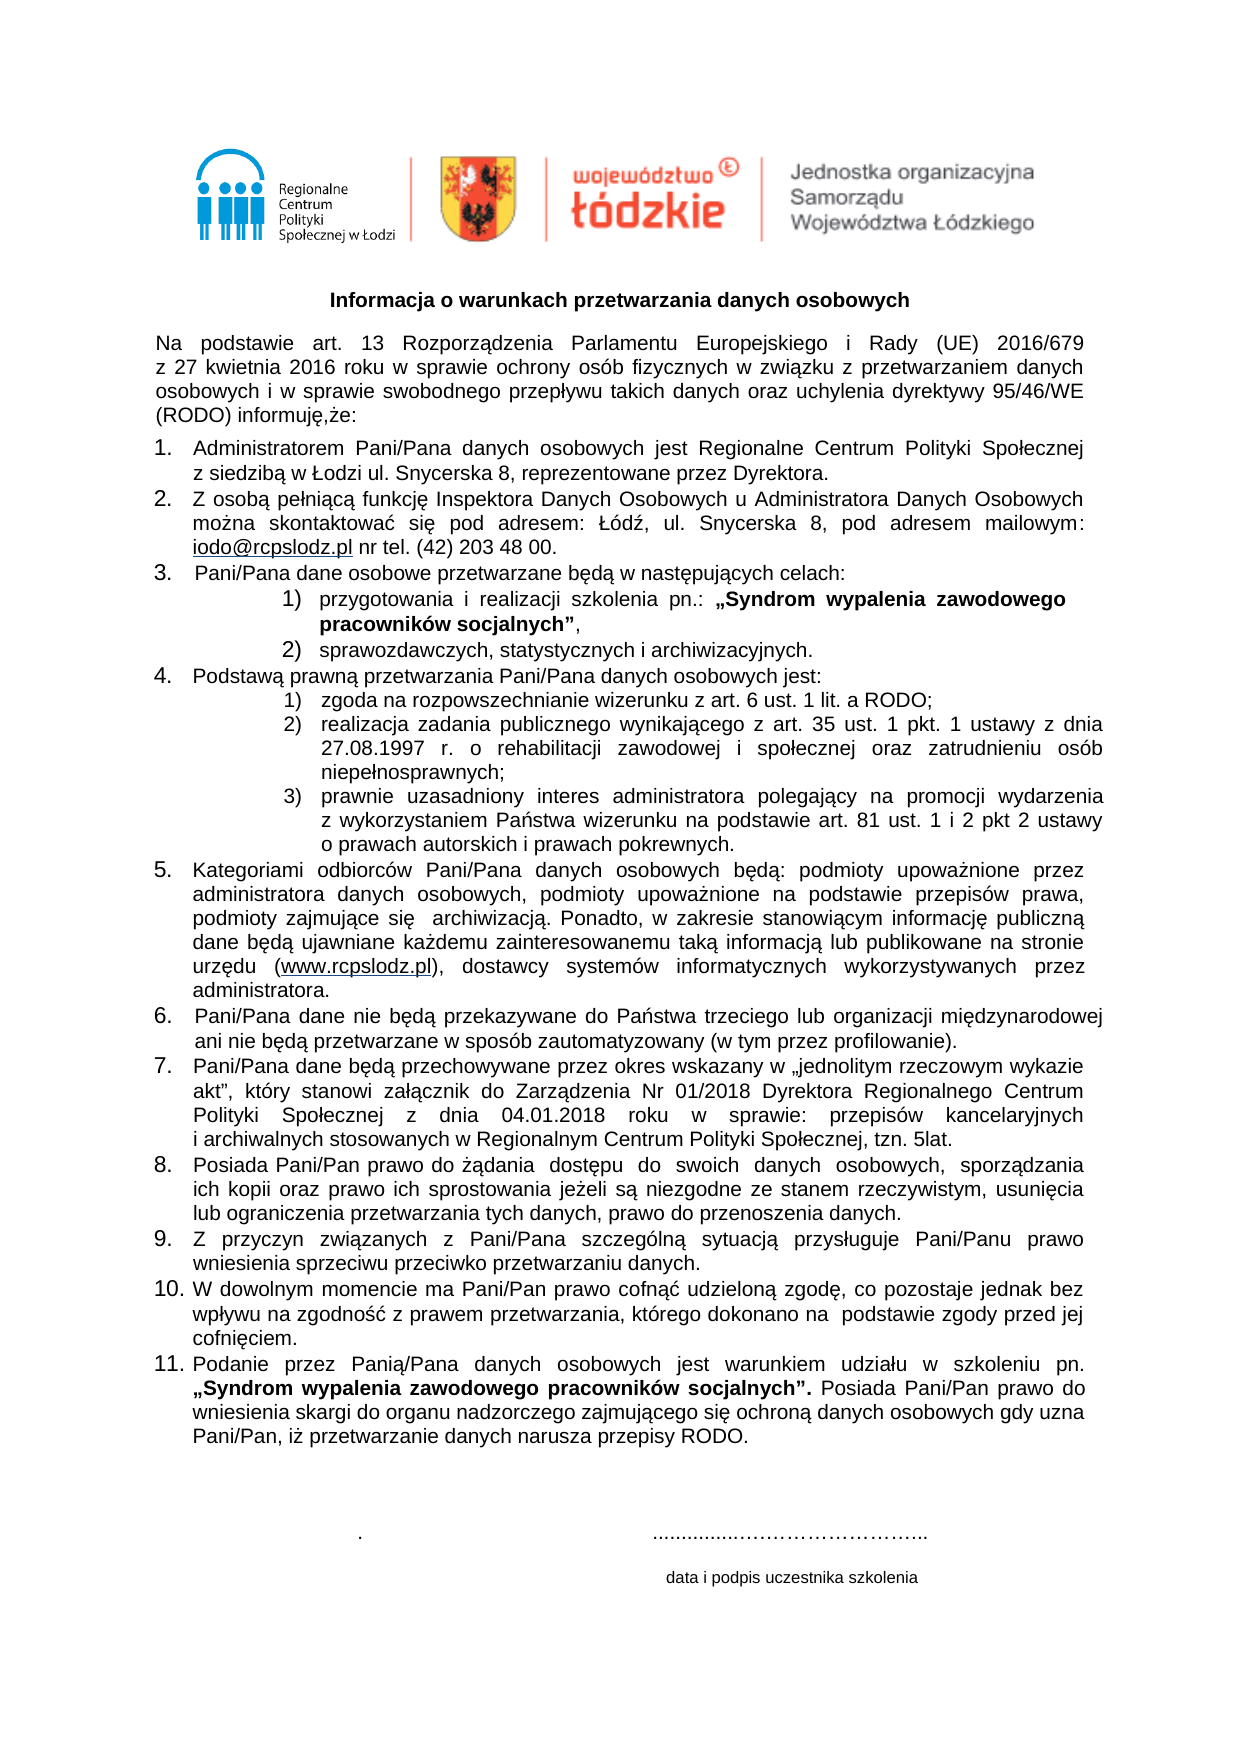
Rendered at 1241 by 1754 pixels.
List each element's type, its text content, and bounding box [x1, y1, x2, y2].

picture [191, 147, 397, 245]
list realizacja zadania publicznego wynikającego z art. 35 ust. 1 pkt. 1 ustawy z dnia 27.08.1997 r. o rehabilitacji zawodowej i społecznej oraz zatrudnieniu osób niepełnosprawnych; [283, 712, 1104, 784]
list Administratorem Pani/Pana danych osobowych jest Regionalne Centrum Polityki Społecznej z siedzibą w Łodzi ul. Snycerska 8, reprezentowane przez Dyrektora. [154, 434, 1084, 484]
subtitle Informacja o warunkach przetwarzania danych osobowych [136, 288, 1104, 312]
text data i podpis uczestnika szkolenia [357, 1567, 976, 1587]
text . ...............….…………………... [357, 1519, 976, 1543]
list Posiada Pani/Pan prawo do żądania dostępu do swoich danych osobowych, sporządzania ich kopii oraz prawo ich sprostowania jeżeli są niezgodne ze stanem rzeczywistym, usunięcia lub ograniczenia przetwarzania tych danych, prawo do przenoszenia danych. [154, 1151, 1085, 1225]
list Podanie przez Panią/Pana danych osobowych jest warunkiem udziału w szkoleniu pn. „Syndrom wypalenia zawodowego pracowników socjalnych”. Posiada Pani/Pan prawo do wniesienia skargi do organu nadzorczego zajmującego się ochroną danych osobowych gdy uzna Pani/Pan, iż przetwarzanie danych narusza przepisy RODO. [153, 1349, 1086, 1448]
list Z przyczyn związanych z Pani/Pana szczególną sytuacją przysługuje Pani/Panu prawo wniesienia sprzeciwu przeciwko przetwarzaniu danych. [154, 1225, 1084, 1275]
list Kategoriami odbiorców Pani/Pana danych osobowych będą: podmioty upoważnione przez administratora danych osobowych, podmioty upoważnione na podstawie przepisów prawa, podmioty zajmujące się archiwizacją. Ponadto, w zakresie stanowiącym informację publiczną dane będą ujawniane każdemu zainteresowanemu taką informacją lub publikowane na stronie urzędu (www.rcpslodz.pl), dostawcy systemów informatycznych wykorzystywanych przez administratora. [153, 856, 1086, 1002]
list zgoda na rozpowszechnianie wizerunku z art. 6 ust. 1 lit. a RODO; [283, 688, 1104, 712]
list prawnie uzasadniony interes administratora polegający na promocji wydarzenia z wykorzystaniem Państwa wizerunku na podstawie art. 81 ust. 1 i 2 pkt 2 ustawy o prawach autorskich i prawach pokrewnych. [283, 784, 1104, 856]
list Z osobą pełniącą funkcję Inspektora Danych Osobowych u Administratora Danych Osobowych można skontaktować się pod adresem: Łódź, ul. Snycerska 8, pod adresem mailowym: iodo@rcpslodz.pl nr tel. (42) 203 48 00. [153, 484, 1085, 559]
text Na podstawie art. 13 Rozporządzenia Parlamentu Europejskiego i Rady (UE) 2016/679 z 27 kwietnia 2016 roku w sprawie ochrony osób fizycznych w związku z przetwarzaniem danych osobowych i w sprawie swobodnego przepływu takich danych oraz uchylenia dyrektywy 95/46/WE (RODO) informuję,że: [155, 331, 1085, 427]
list sprawozdawczych, statystycznych i archiwizacyjnych. [282, 636, 1104, 662]
list Podstawą prawną przetwarzania Pani/Pana danych osobowych jest: [153, 662, 1104, 688]
list Pani/Pana dane nie będą przekazywane do Państwa trzeciego lub organizacji międzynarodowej ani nie będą przetwarzane w sposób zautomatyzowany (w tym przez profilowanie). [154, 1002, 1104, 1052]
picture [402, 147, 1049, 245]
list Pani/Pana dane osobowe przetwarzane będą w następujących celach: [153, 559, 1104, 585]
list Pani/Pana dane będą przechowywane przez okres wskazany w „jednolitym rzeczowym wykazie akt”, który stanowi załącznik do Zarządzenia Nr 01/2018 Dyrektora Regionalnego Centrum Polityki Społecznej z dnia 04.01.2018 roku w sprawie: przepisów kancelaryjnych i archiwalnych stosowanych w Regionalnym Centrum Polityki Społecznej, tzn. 5lat. [154, 1052, 1085, 1151]
list przygotowania i realizacji szkolenia pn.: „Syndrom wypalenia zawodowego pracowników socjalnych”, [282, 585, 1066, 636]
list W dowolnym momencie ma Pani/Pan prawo cofnąć udzieloną zgodę, co pozostaje jednak bez wpływu na zgodność z prawem przetwarzania, którego dokonano na podstawie zgody przed jej cofnięciem. [153, 1275, 1085, 1349]
